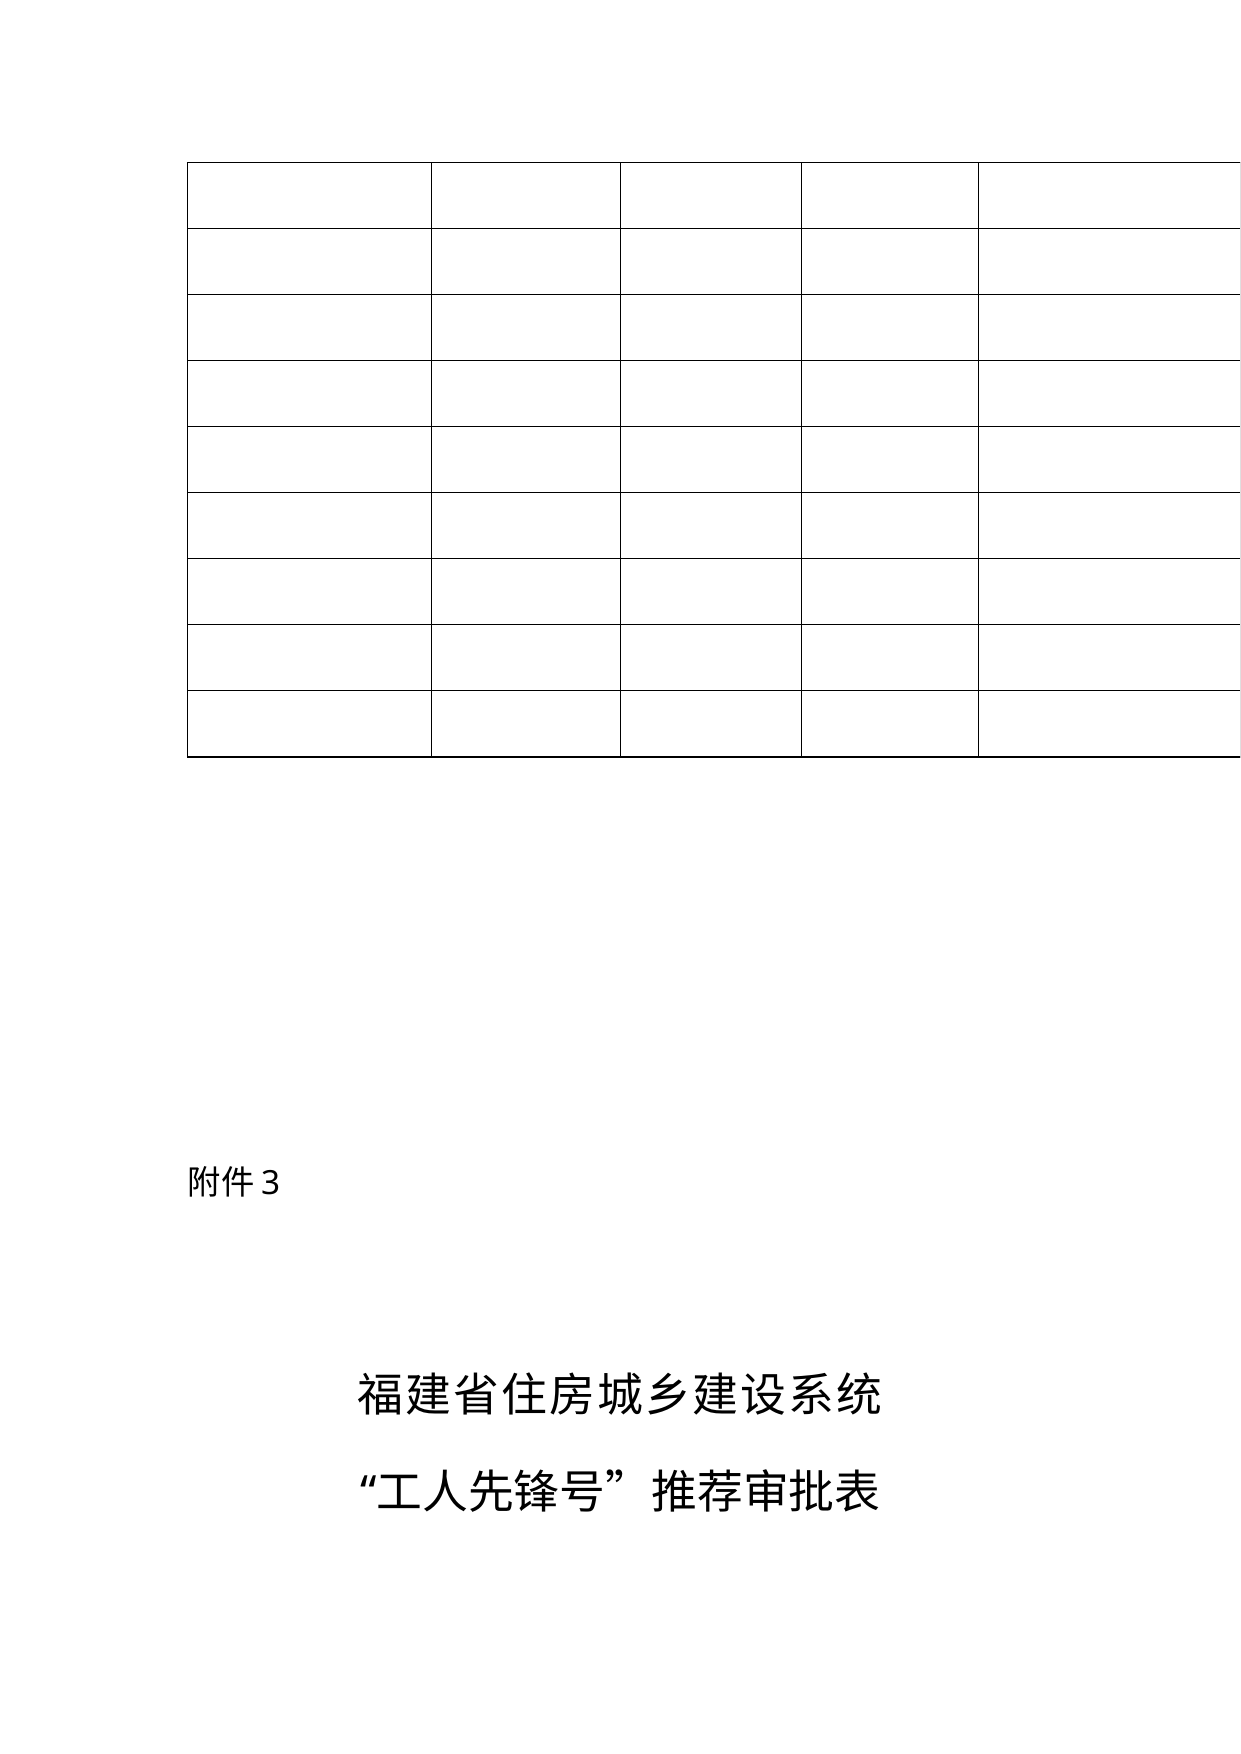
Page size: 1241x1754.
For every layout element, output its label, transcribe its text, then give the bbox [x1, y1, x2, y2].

table_cell [432, 427, 620, 492]
table_cell [802, 361, 978, 426]
table_cell [802, 559, 978, 624]
table_cell [621, 427, 801, 492]
table_cell [802, 493, 978, 558]
table_cell [979, 691, 1240, 756]
table_cell [979, 163, 1240, 228]
table_cell [802, 625, 978, 690]
table_cell [432, 229, 620, 294]
table_cell [802, 163, 978, 228]
table_cell [802, 691, 978, 756]
table_cell [432, 493, 620, 558]
table_cell [432, 625, 620, 690]
table_cell [188, 295, 431, 360]
table_cell [802, 229, 978, 294]
table_cell [188, 361, 431, 426]
table_cell [621, 691, 801, 756]
table_cell [621, 559, 801, 624]
table_cell [188, 493, 431, 558]
table_cell [621, 361, 801, 426]
table_cell [188, 427, 431, 492]
table_cell [621, 493, 801, 558]
table_cell [621, 229, 801, 294]
text 附件3 [187, 1147, 1053, 1212]
table_cell [979, 427, 1240, 492]
table_cell [979, 295, 1240, 360]
table_cell [432, 295, 620, 360]
text “工人先锋号”推荐审批表 [187, 1440, 1053, 1537]
table_cell [979, 229, 1240, 294]
table_cell [979, 361, 1240, 426]
table_cell [979, 559, 1240, 624]
table_cell [188, 229, 431, 294]
table_cell [979, 625, 1240, 690]
table_cell [979, 493, 1240, 558]
table_cell [188, 163, 431, 228]
table_cell [188, 559, 431, 624]
table_cell [432, 691, 620, 756]
text 福建省住房城乡建设系统 [187, 1342, 1053, 1440]
table_cell [802, 295, 978, 360]
table_cell [621, 163, 801, 228]
table_cell [802, 427, 978, 492]
table_cell [432, 163, 620, 228]
table_cell [621, 295, 801, 360]
table_cell [188, 691, 431, 756]
table_cell [432, 361, 620, 426]
table_cell [621, 625, 801, 690]
table_cell [432, 559, 620, 624]
table_cell [188, 625, 431, 690]
